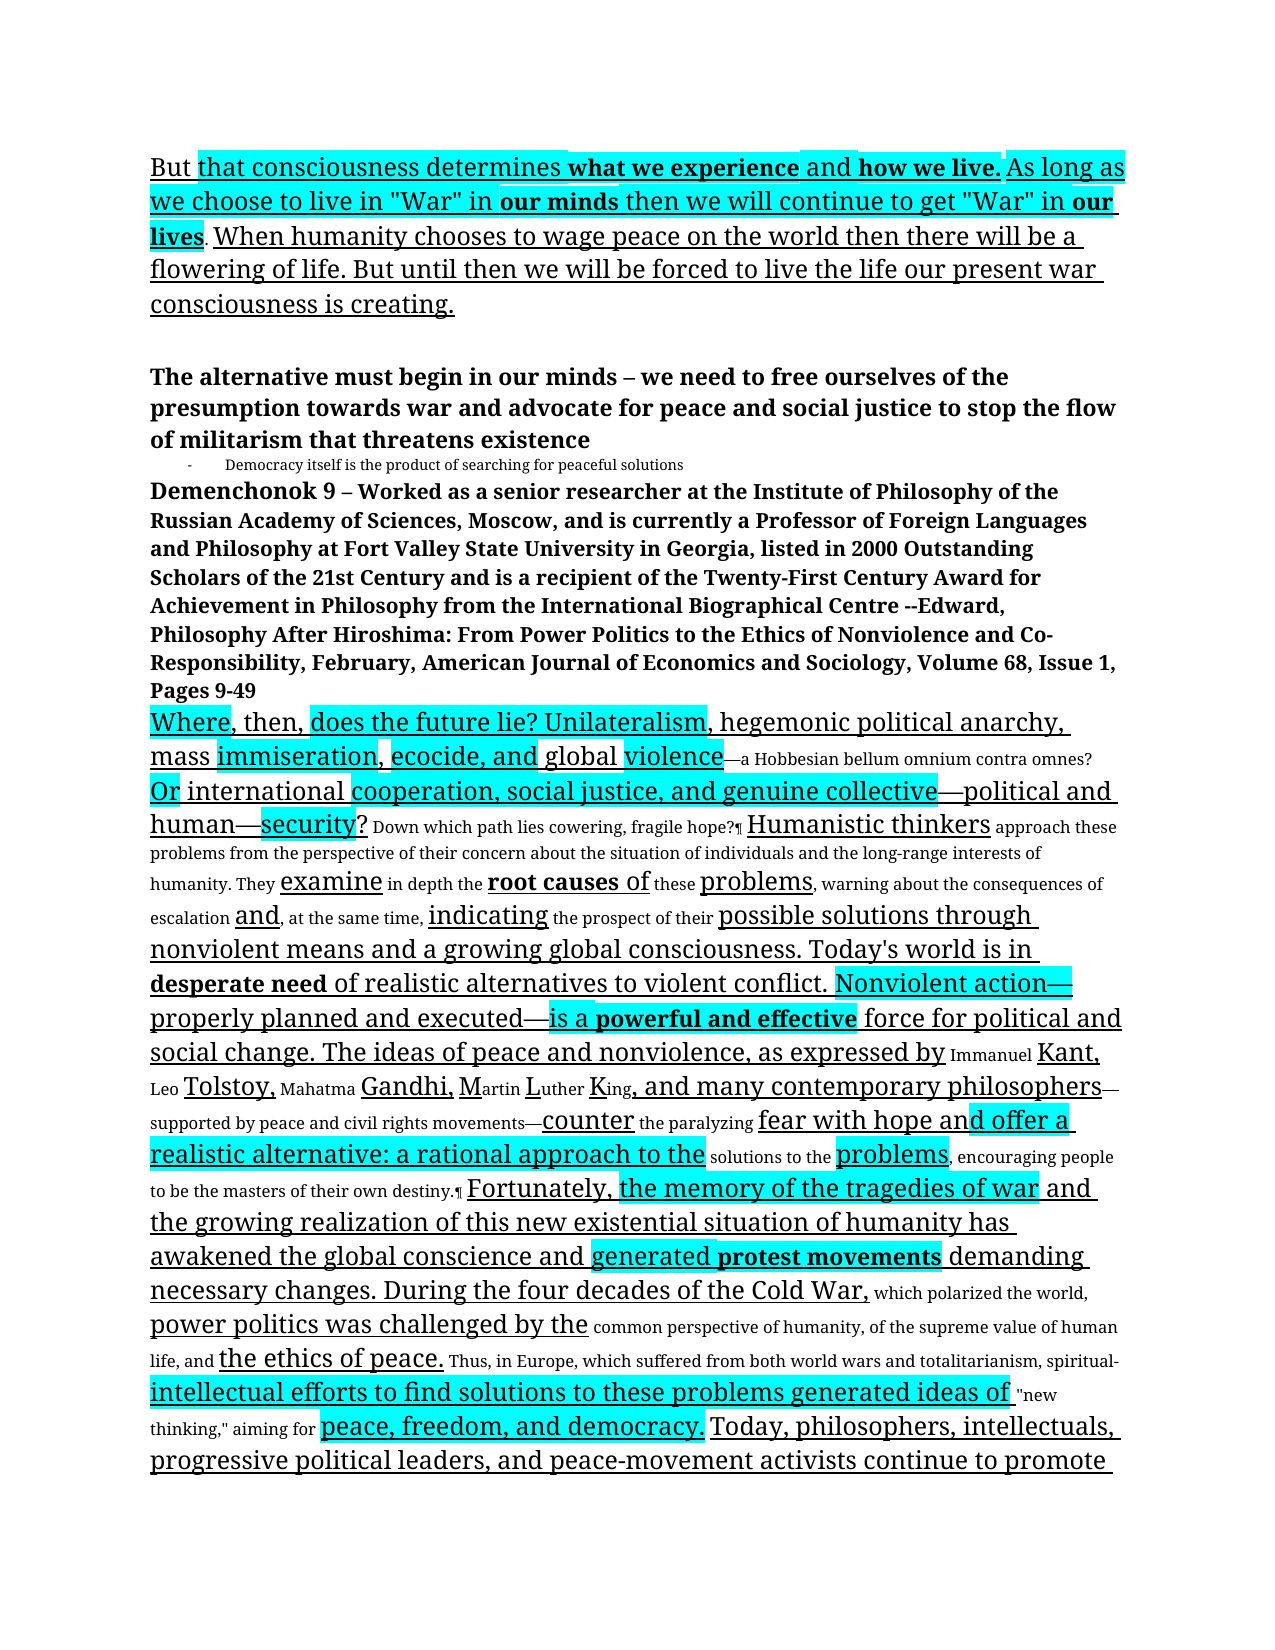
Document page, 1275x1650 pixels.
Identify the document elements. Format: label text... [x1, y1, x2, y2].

text Demenchonok 9 – Worked as a senior researcher at the Institute of Philosophy of the Russian Academy of Sciences, Moscow, and is currently a Professor of Foreign Languages and Philosophy at Fort Valley State University in Georgia, listed in 2000 Outstanding Scholars of the 21st Century and is a recipient of the Twenty-First Century Award for Achievement in Philosophy from the International Biographical Centre --Edward, Philosophy After Hiroshima: From Power Politics to the Ethics of Nonviolence and Co-Responsibility, February, American Journal of Economics and Sociology, Volume 68, Issue 1, Pages 9-49 [150, 475, 1125, 705]
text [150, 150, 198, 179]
text The alternative must begin in our minds – we need to free ourselves of the presumption towards war and advocate for peace and social justice to stop the flow of militarism that threatens existence [150, 361, 1125, 455]
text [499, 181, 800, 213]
list Democracy itself is the product of searching for peaceful solutions [187, 455, 1125, 475]
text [150, 705, 1125, 1477]
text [150, 184, 1125, 320]
